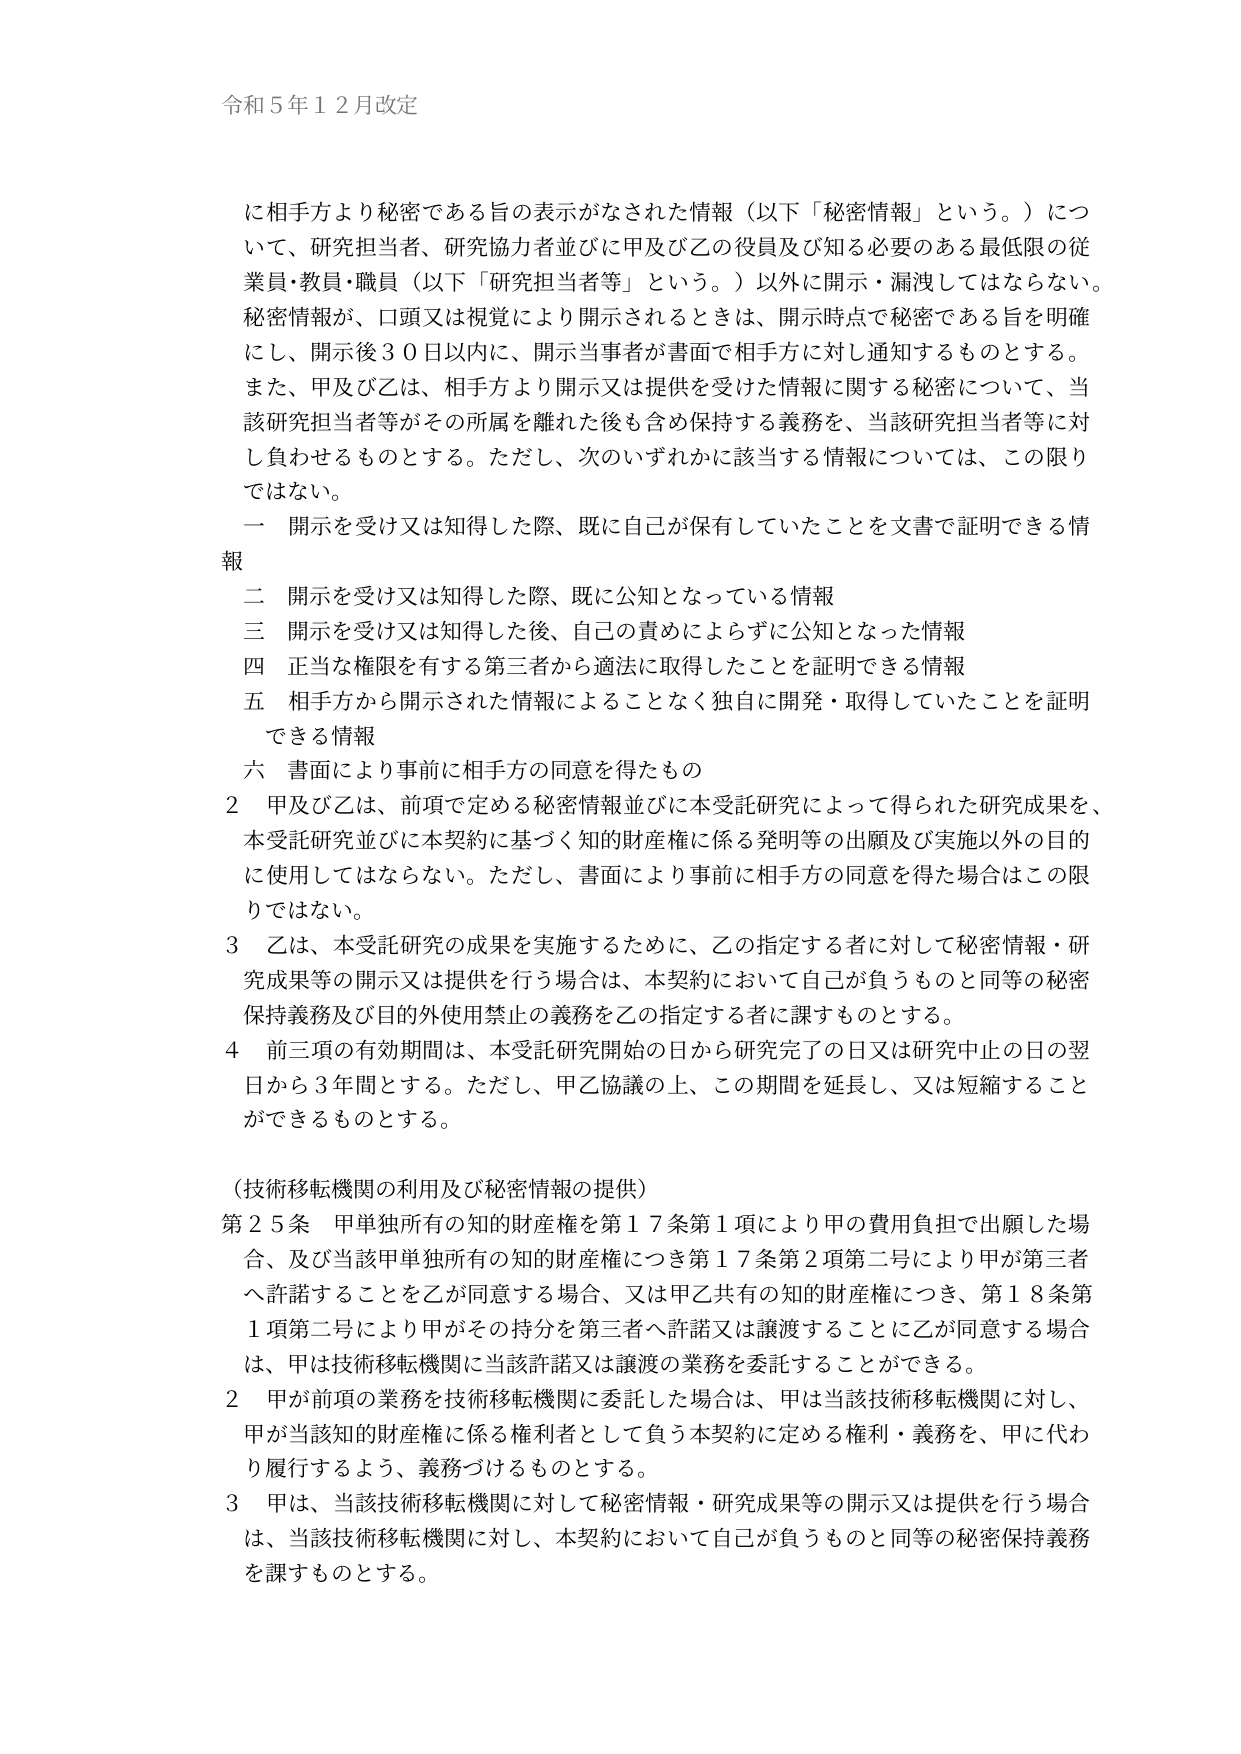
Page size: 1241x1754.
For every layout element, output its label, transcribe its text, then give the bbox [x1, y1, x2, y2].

text 三 開示を受け又は知得した後、自己の責めによらずに公知となった情報 [222, 612, 1093, 647]
text 一 開示を受け又は知得した際、既に自己が保有していたことを文書で証明できる情報 [222, 508, 1093, 578]
text ３ 乙は、本受託研究の成果を実施するために、乙の指定する者に対して秘密情報・研究成果等の開示又は提供を行う場合は、本契約において自己が負うものと同等の秘密保持義務及び目的外使用禁止の義務を乙の指定する者に課すものとする。 [222, 927, 1093, 1031]
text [222, 194, 1093, 508]
text ３ 甲は、当該技術移転機関に対して秘密情報・研究成果等の開示又は提供を行う場合は、当該技術移転機関に対し、本契約において自己が負うものと同等の秘密保持義務を課すものとする。 [222, 1485, 1093, 1589]
text 六 書面により事前に相手方の同意を得たもの [243, 752, 1093, 787]
text ２ 甲が前項の業務を技術移転機関に委託した場合は、甲は当該技術移転機関に対し、甲が当該知的財産権に係る権利者として負う本契約に定める権利・義務を、甲に代わり履行するよう、義務づけるものとする。 [222, 1380, 1093, 1485]
text 二 開示を受け又は知得した際、既に公知となっている情報 [222, 578, 1093, 612]
text 第２５条 甲単独所有の知的財産権を第１７条第１項により甲の費用負担で出願した場合、及び当該甲単独所有の知的財産権につき第１７条第２項第二号により甲が第三者へ許諾することを乙が同意する場合、又は甲乙共有の知的財産権につき、第１８条第１項第二号により甲がその持分を第三者へ許諾又は譲渡することに乙が同意する場合は、甲は技術移転機関に当該許諾又は譲渡の業務を委託することができる。 [222, 1206, 1093, 1380]
text ２ 甲及び乙は、前項で定める秘密情報並びに本受託研究によって得られた研究成果を、本受託研究並びに本契約に基づく知的財産権に係る発明等の出願及び実施以外の目的に使用してはならない。ただし、書面により事前に相手方の同意を得た場合はこの限りではない。 [222, 787, 1093, 927]
text 五 相手方から開示された情報によることなく独自に開発・取得していたことを証明できる情報 [243, 682, 1093, 752]
text 四 正当な権限を有する第三者から適法に取得したことを証明できる情報 [222, 647, 1093, 682]
text （技術移転機関の利用及び秘密情報の提供） [222, 1171, 1093, 1206]
text ４ 前三項の有効期間は、本受託研究開始の日から研究完了の日又は研究中止の日の翌日から３年間とする。ただし、甲乙協議の上、この期間を延長し、又は短縮することができるものとする。 [222, 1031, 1093, 1136]
